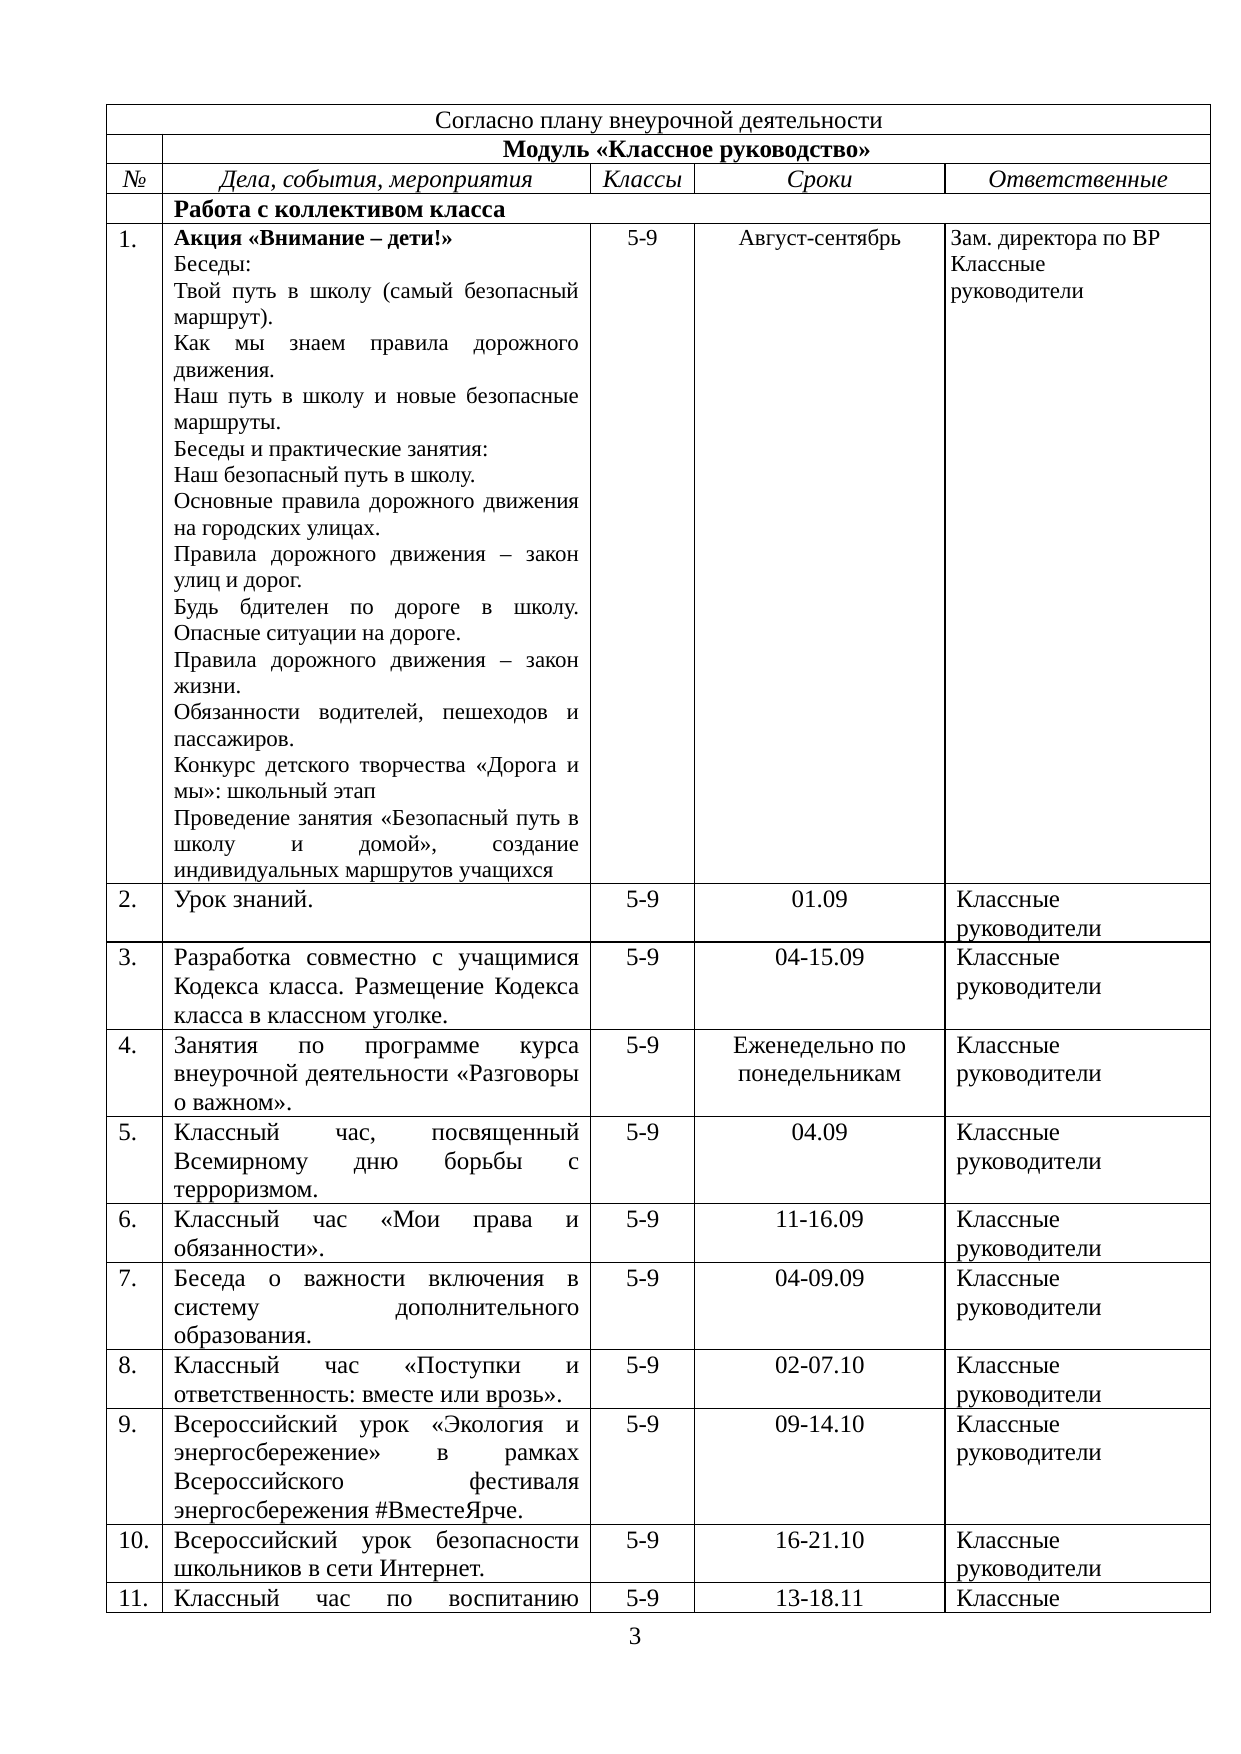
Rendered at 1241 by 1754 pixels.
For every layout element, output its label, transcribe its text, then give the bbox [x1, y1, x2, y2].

table_cell 16-21.10 [695, 1525, 944, 1582]
table_cell [107, 1204, 162, 1262]
table_cell Дела, события, мероприятия [163, 164, 590, 193]
table_cell Ответственные [946, 164, 1210, 193]
table_cell Классные руководители [946, 1350, 1210, 1408]
table_cell Еженедельно по понедельникам [695, 1030, 944, 1116]
table_cell Классные руководители [946, 1525, 1210, 1582]
table_cell [107, 1263, 162, 1349]
table_cell 04-09.09 [695, 1263, 944, 1349]
table_cell 5-9 [591, 1263, 694, 1349]
table_cell Акция «Внимание – дети!» Беседы: Твой путь в школу (самый безопасный маршрут). Как мы знаем правила дорожного движения. Наш путь в школу и новые безопасные маршруты. Беседы и практические занятия: Наш безопасный путь в школу. Основные правила дорожного движения на городских улицах. Правила дорожного движения – закон улиц и дорог. Будь бдителен по дороге в школу. Опасные ситуации на дороге. Правила дорожного движения – закон жизни. Обязанности водителей, пешеходов и пассажиров. Конкурс детского творчества «Дорога и мы»: школьный этап Проведение занятия «Безопасный путь в школу и домой», создание индивидуальных маршрутов учащихся [163, 224, 590, 883]
table_cell Классные руководители [946, 1030, 1210, 1116]
table_cell Разработка совместно с учащимися Кодекса класса. Размещение Кодекса класса в классном уголке. [163, 943, 590, 1029]
table_cell Согласно плану внеурочной деятельности [107, 105, 1210, 133]
table_cell Беседа о важности включения в систему дополнительного образования. [163, 1263, 590, 1349]
table_cell Классные руководители [946, 1409, 1210, 1524]
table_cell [163, 1583, 590, 1612]
table_cell Классные руководители [946, 884, 1210, 941]
table_cell 5-9 [591, 1117, 694, 1203]
table_cell 5-9 [591, 224, 694, 883]
table_cell 5-9 [591, 1204, 694, 1262]
table_cell [107, 884, 162, 941]
table_cell Сроки [695, 164, 944, 193]
table_cell Урок знаний. [163, 884, 590, 941]
table_cell 5-9 [591, 943, 694, 1029]
table_cell [107, 943, 162, 1029]
table_cell 5-9 [591, 1583, 694, 1612]
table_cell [946, 1583, 1210, 1612]
table_cell Работа с коллективом класса [163, 194, 1210, 223]
table_cell [107, 135, 162, 163]
table_cell Классные руководители [946, 1117, 1210, 1203]
table_cell Классные руководители [946, 1204, 1210, 1262]
table_cell Классные руководители [946, 1263, 1210, 1349]
table_cell 5-9 [591, 1525, 694, 1582]
table_cell [107, 1350, 162, 1408]
table_cell Модуль «Классное руководство» [163, 135, 1210, 163]
table_cell 09-14.10 [695, 1409, 944, 1524]
table_cell Всероссийский урок безопасности школьников в сети Интернет. [163, 1525, 590, 1582]
table_cell 5-9 [591, 1030, 694, 1116]
table_cell 13-18.11 [695, 1583, 944, 1612]
table_cell 5-9 [591, 1409, 694, 1524]
table_cell 04.09 [695, 1117, 944, 1203]
table_cell [107, 1030, 162, 1116]
table_cell [107, 194, 162, 223]
table_cell 11-16.09 [695, 1204, 944, 1262]
table_cell [107, 224, 162, 883]
table_cell Классы [591, 164, 694, 193]
table_cell 04-15.09 [695, 943, 944, 1029]
table_cell Занятия по программе курса внеурочной деятельности «Разговоры о важном». [163, 1030, 590, 1116]
table_cell Классный час «Мои права и обязанности». [163, 1204, 590, 1262]
table_cell [107, 1117, 162, 1203]
table_cell 01.09 [695, 884, 944, 941]
table_cell 02-07.10 [695, 1350, 944, 1408]
table_cell Зам. директора по ВР Классные руководители [946, 224, 1210, 883]
table_cell Классный час, посвященный Всемирному дню борьбы с терроризмом. [163, 1117, 590, 1203]
table_cell Август-сентябрь [695, 224, 944, 883]
table_cell Классные руководители [946, 943, 1210, 1029]
table_cell 5-9 [591, 1350, 694, 1408]
table_cell [107, 1409, 162, 1524]
table_cell [107, 1525, 162, 1582]
table_cell 5-9 [591, 884, 694, 941]
table_cell Классный час «Поступки и ответственность: вместе или врозь». [163, 1350, 590, 1408]
table_cell № [107, 164, 162, 193]
table_cell [107, 1583, 162, 1612]
table_cell Всероссийский урок «Экология и энергосбережение» в рамках Всероссийского фестиваля энергосбережения #ВместеЯрче. [163, 1409, 590, 1524]
